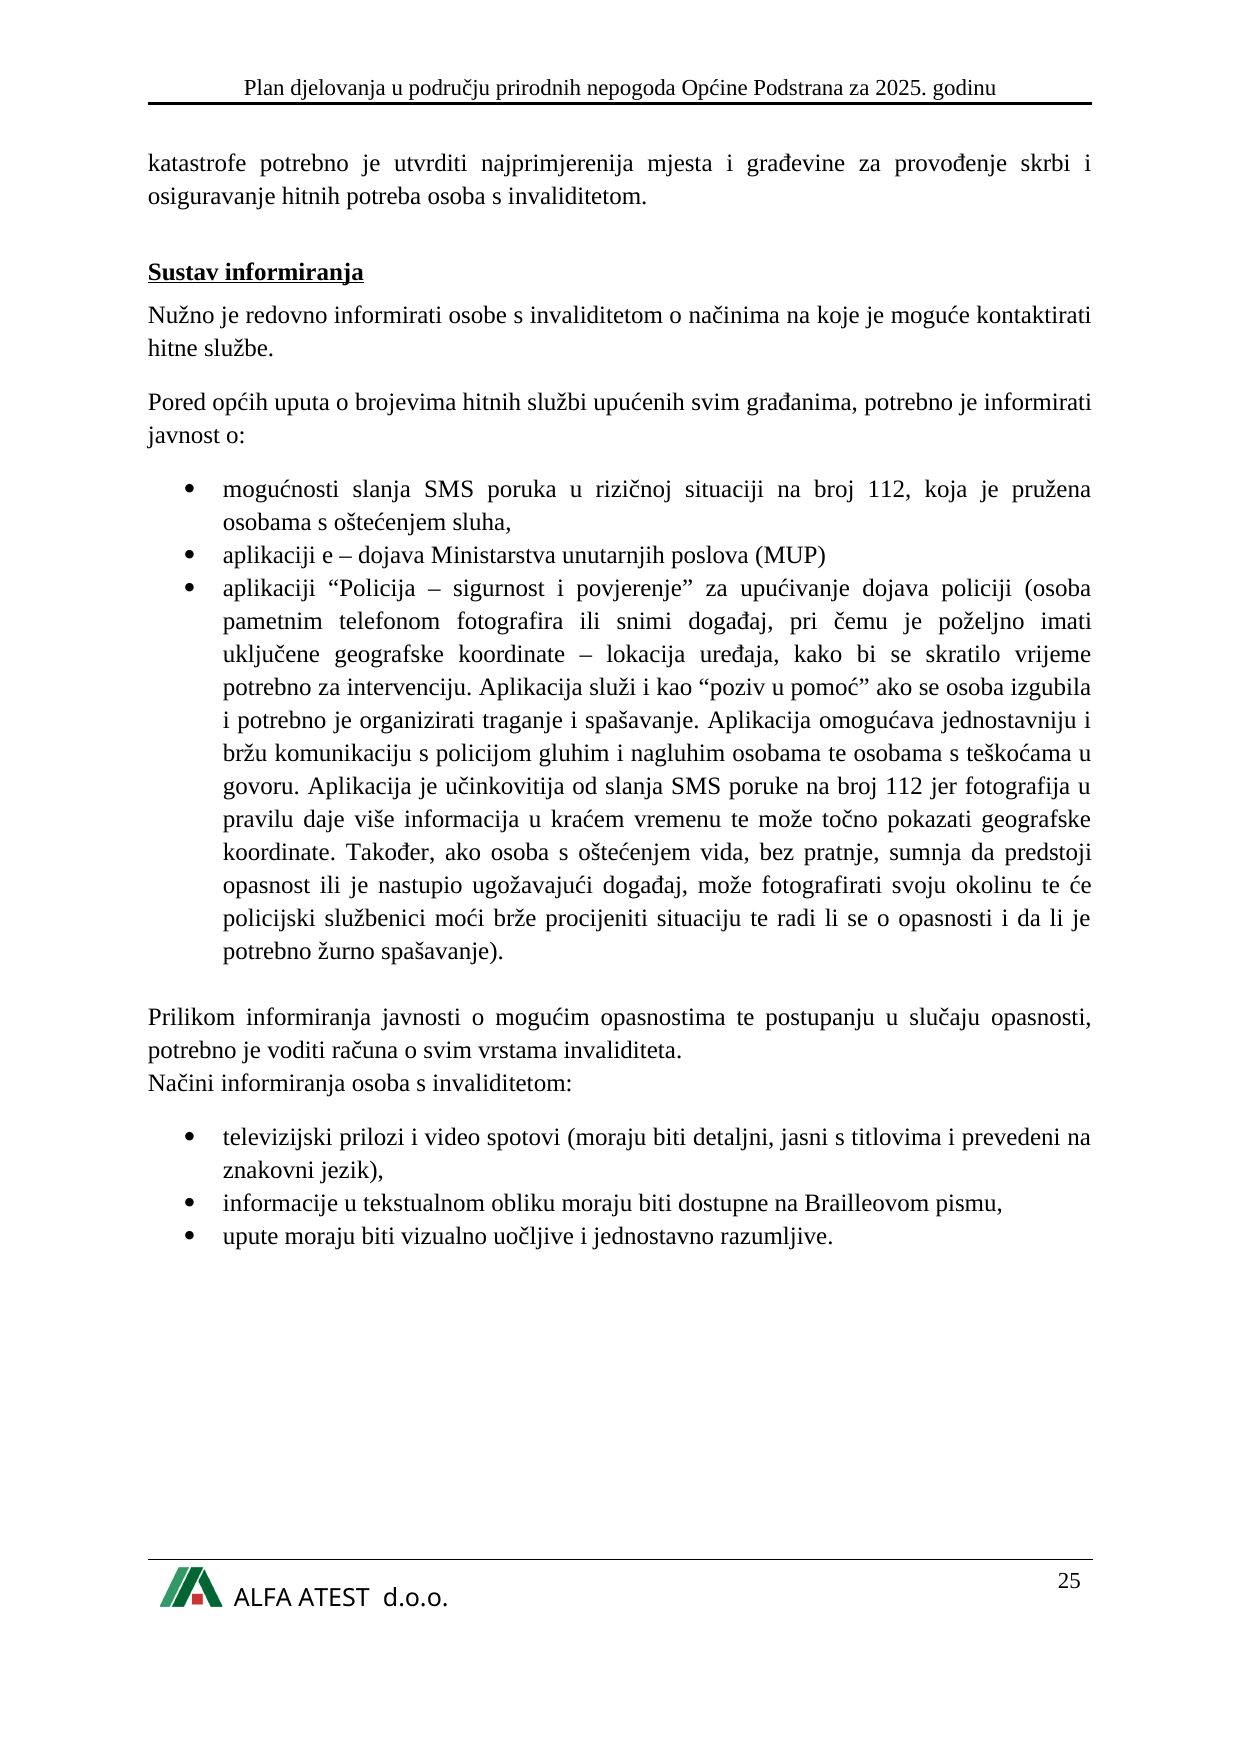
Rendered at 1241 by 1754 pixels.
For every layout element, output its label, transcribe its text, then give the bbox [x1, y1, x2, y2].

list upute moraju biti vizualno uočljive i jednostavno razumljive. [185, 1221, 1092, 1250]
list informacije u tekstualnom obliku moraju biti dostupne na Brailleovom pismu, [185, 1188, 1092, 1217]
list televizijski prilozi i video spotovi (moraju biti detaljni, jasni s titlovima i prevedeni na znakovni jezik), [185, 1122, 1092, 1184]
list aplikaciji “Policija – sigurnost i povjerenje” za upućivanje dojava policiji (osoba pametnim telefonom fotografira ili snimi događaj, pri čemu je poželjno imati uključene geografske koordinate – lokacija uređaja, kako bi se skratilo vrijeme potrebno za intervenciju. Aplikacija služi i kao “poziv u pomoć” ako se osoba izgubila i potrebno je organizirati traganje i spašavanje. Aplikacija omogućava jednostavniju i bržu komunikaciju s policijom gluhim i nagluhim osobama te osobama s teškoćama u govoru. Aplikacija je učinkovitija od slanja SMS poruke na broj 112 jer fotografija u pravilu daje više informacija u kraćem vremenu te može točno pokazati geografske koordinate. Također, ako osoba s oštećenjem vida, bez pratnje, sumnja da predstoji opasnost ili je nastupio ugožavajući događaj, može fotografirati svoju okolinu te će policijski službenici moći brže procijeniti situaciju te radi li se o opasnosti i da li je potrebno žurno spašavanje). [185, 573, 1092, 965]
picture [159, 1567, 223, 1607]
text Načini informiranja osoba s invaliditetom: [148, 1068, 1092, 1097]
list aplikaciji e – dojava Ministarstva unutarnjih poslova (MUP) [185, 540, 1092, 568]
text Nužno je redovno informirati osobe s invaliditetom o načinima na koje je moguće kontaktirati hitne službe. [148, 300, 1092, 362]
list mogućnosti slanja SMS poruka u rizičnoj situaciji na broj 112, koja je pružena osobama s oštećenjem sluha, [185, 474, 1092, 536]
text Prilikom informiranja javnosti o mogućim opasnostima te postupanju u slučaju opasnosti, potrebno je voditi računa o svim vrstama invaliditeta. [148, 1002, 1092, 1064]
text Pored općih uputa o brojevima hitnih službi upućenih svim građanima, potrebno je informirati javnost o: [148, 387, 1092, 449]
text Sustav informiranja [148, 214, 1092, 286]
